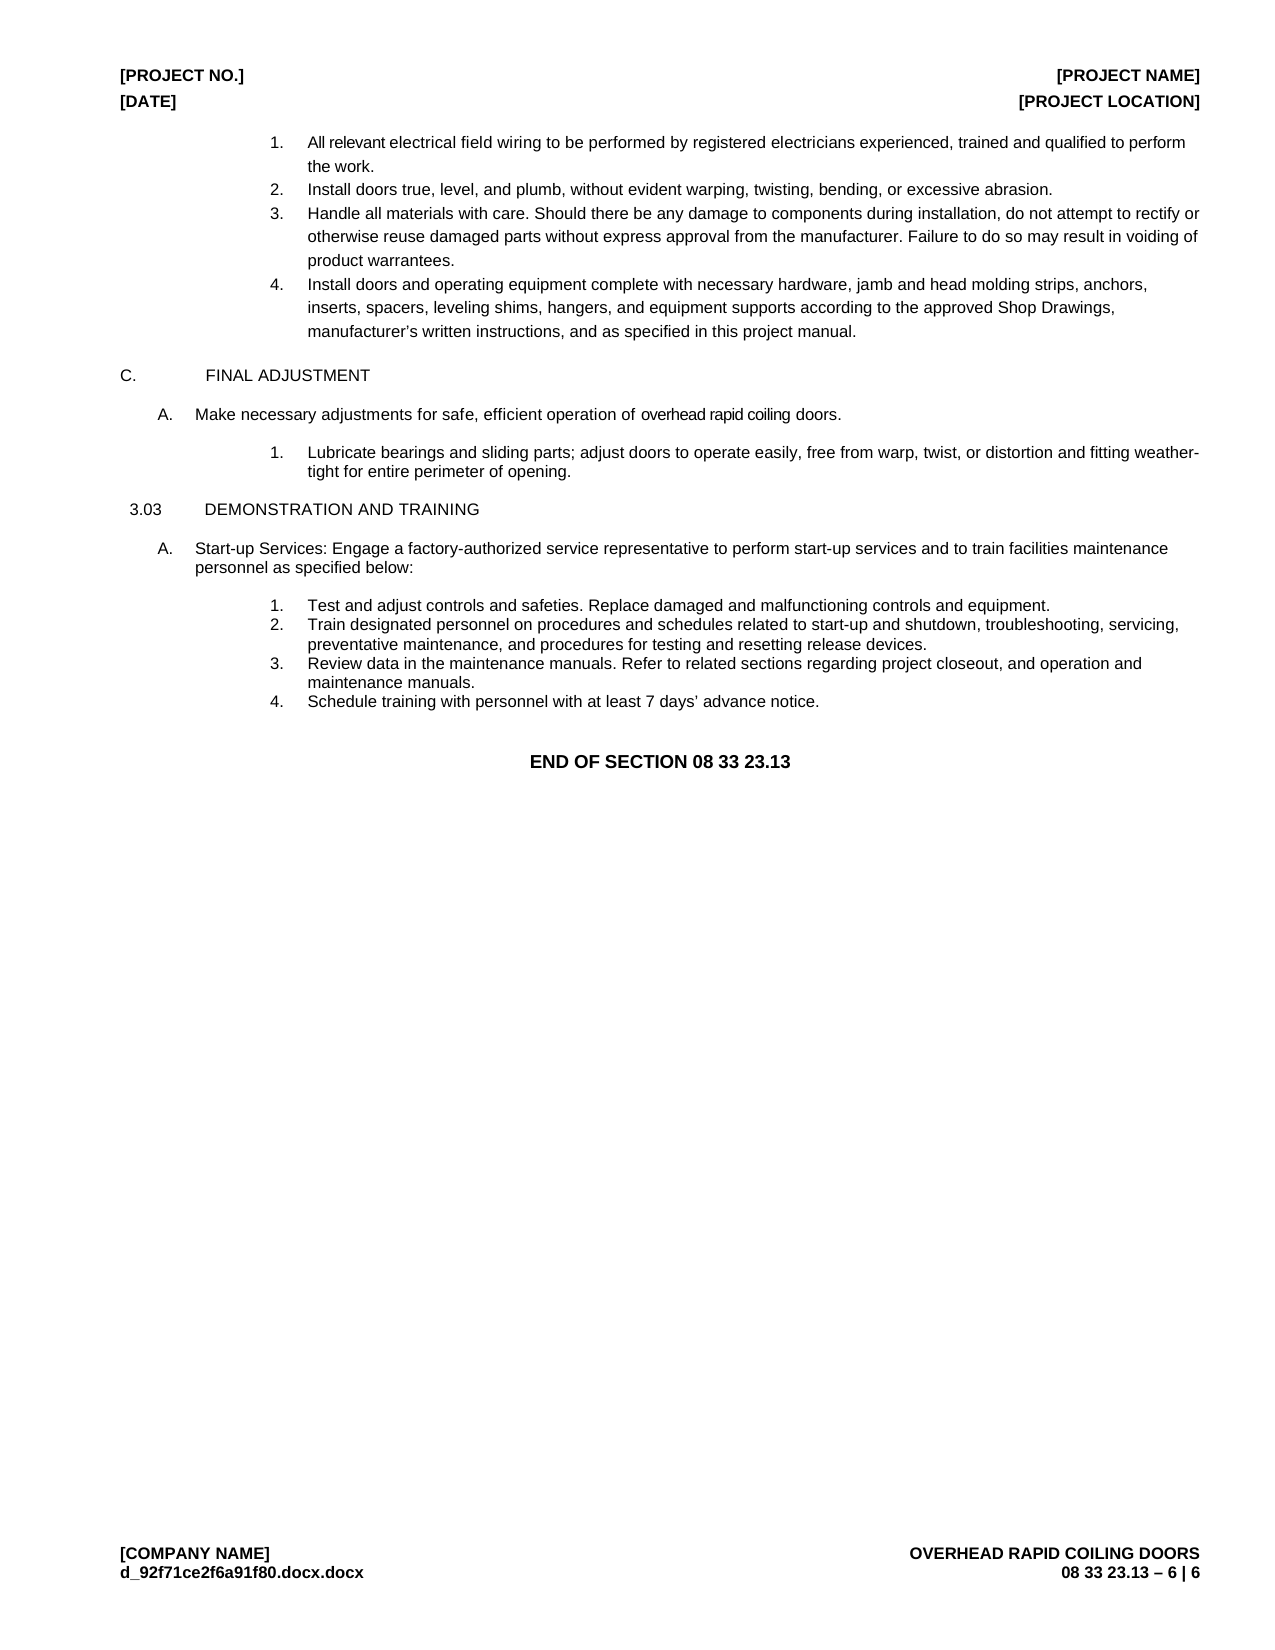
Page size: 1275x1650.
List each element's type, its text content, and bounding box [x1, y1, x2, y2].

text C. FINAL ADJUSTMENT [120, 366, 1200, 385]
list Review data in the maintenance manuals. Refer to related sections regarding project closeout, and operation and maintenance manuals. [270, 653, 1200, 692]
title END OF SECTION 08 33 23.13 [120, 749, 1200, 773]
list Handle all materials with care. Should there be any damage to components during installation, do not attempt to rectify or otherwise reuse damaged parts without express approval from the manufacturer. Failure to do so may result in voiding of product warrantees. [270, 201, 1200, 271]
list Start-up Services: Engage a factory-authorized service representative to perform start-up services and to train facilities maintenance personnel as specified below: [157, 538, 1200, 577]
list Test and adjust controls and safeties. Replace damaged and malfunctioning controls and equipment. [270, 596, 1200, 615]
list Install doors and operating equipment complete with necessary hardware, jamb and head molding strips, anchors, inserts, spacers, leveling shims, hangers, and equipment supports according to the approved Shop Drawings, manufacturer’s written instructions, and as specified in this project manual. [270, 271, 1200, 342]
list Train designated personnel on procedures and schedules related to start-up and shutdown, troubleshooting, servicing, preventative maintenance, and procedures for testing and resetting release devices. [270, 615, 1200, 653]
list 3.03 DEMONSTRATION AND TRAINING [129, 500, 1200, 519]
list Lubricate bearings and sliding parts; adjust doors to operate easily, free from warp, twist, or distortion and fitting weather-tight for entire perimeter of opening. [270, 443, 1200, 481]
list Schedule training with personnel with at least 7 days’ advance notice. [270, 692, 1200, 711]
list Install doors true, level, and plumb, without evident warping, twisting, bending, or excessive abrasion. [270, 177, 1200, 201]
list Make necessary adjustments for safe, efficient operation of overhead rapid coiling doors. [157, 404, 1200, 423]
list All relevant electrical field wiring to be performed by registered electricians experienced, trained and qualified to perform the work. [270, 130, 1200, 177]
